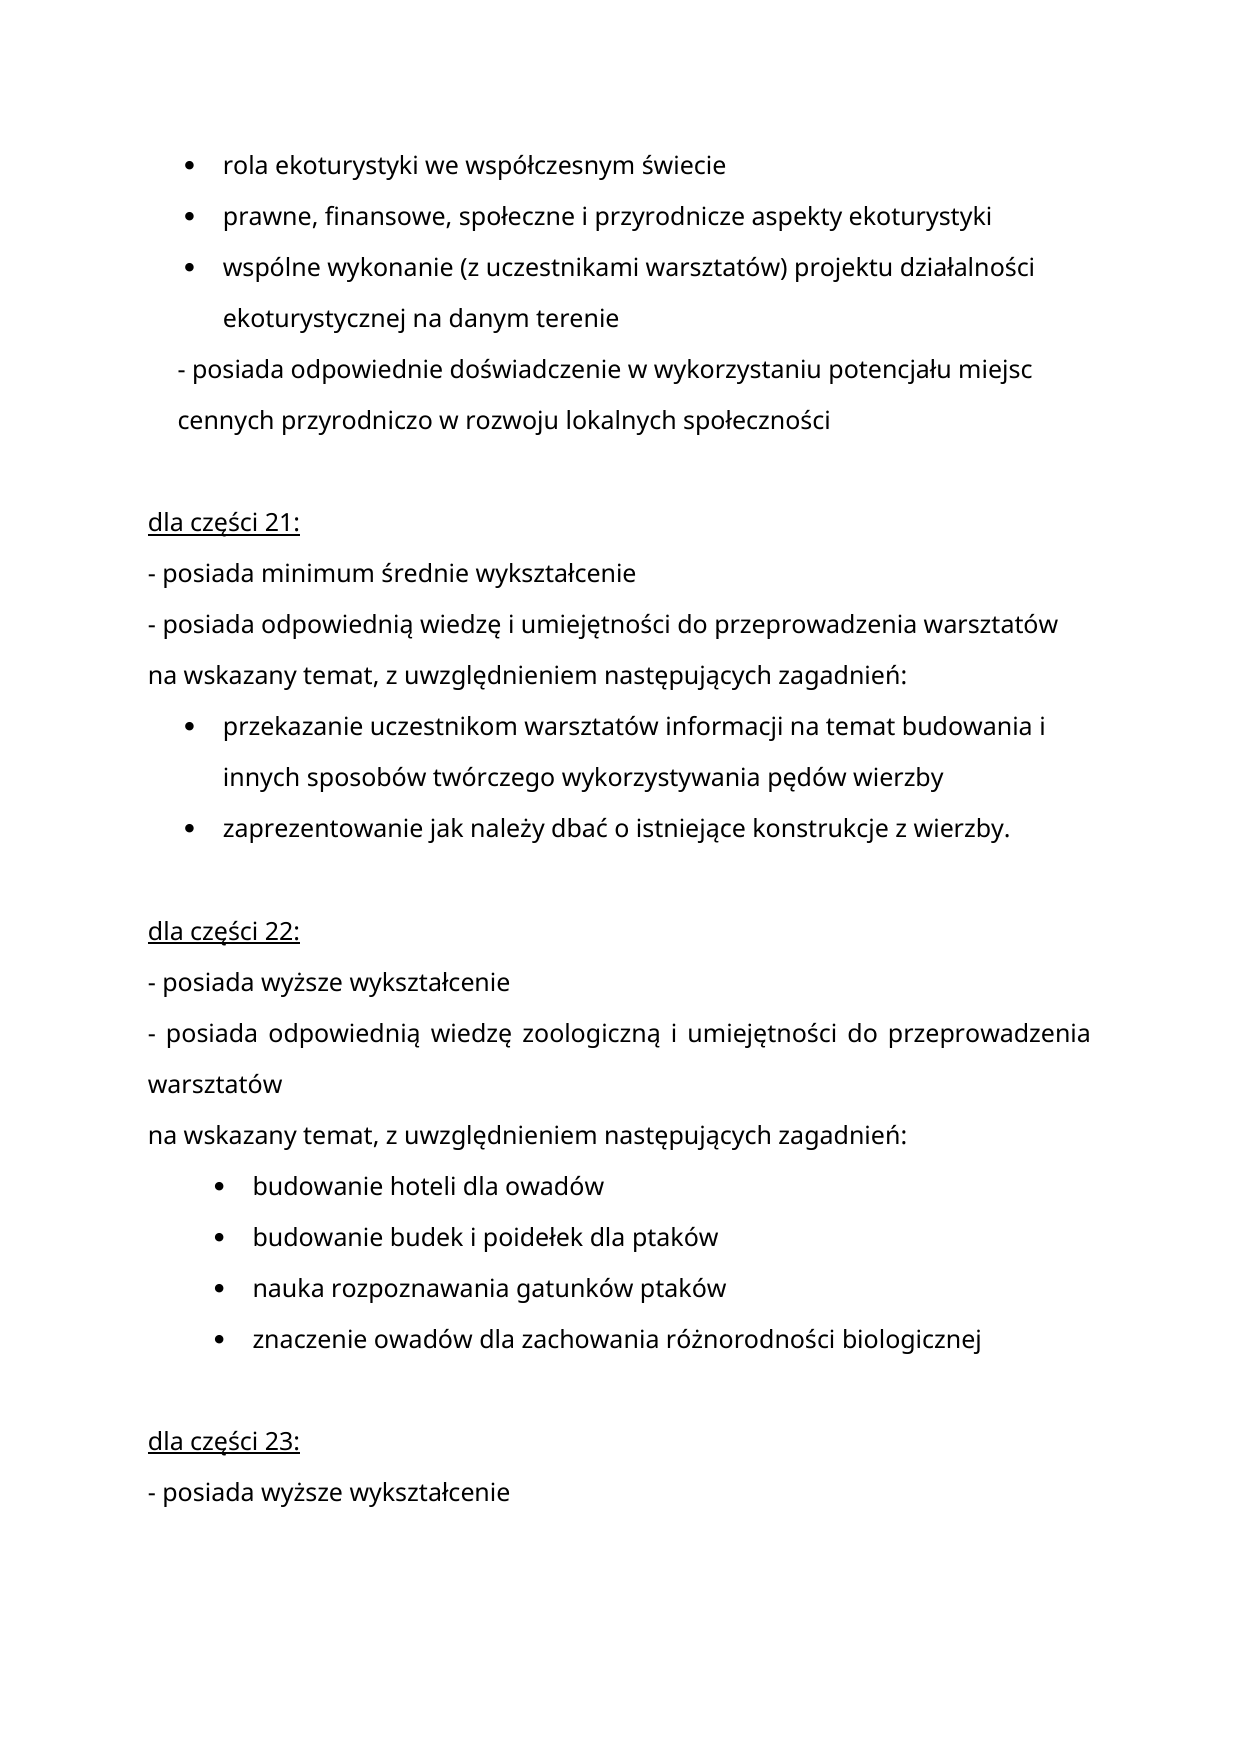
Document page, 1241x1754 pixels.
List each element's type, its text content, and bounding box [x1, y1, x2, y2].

text - posiada odpowiednie doświadczenie w wykorzystaniu potencjału miejsc cennych przyrodniczo w rozwoju lokalnych społeczności [177, 352, 1093, 437]
text dla części 22: [148, 913, 1093, 947]
text - posiada odpowiednią wiedzę zoologiczną i umiejętności do przeprowadzenia warsztatów na wskazany temat, z uwzględnieniem następujących zagadnień: [148, 1015, 1093, 1151]
list znaczenie owadów dla zachowania różnorodności biologicznej [215, 1322, 1093, 1356]
list prawne, finansowe, społeczne i przyrodnicze aspekty ekoturystyki [185, 199, 1093, 233]
list rola ekoturystyki we współczesnym świecie [185, 148, 1093, 182]
text dla części 23: [148, 1424, 1093, 1458]
list przekazanie uczestnikom warsztatów informacji na temat budowania i innych sposobów twórczego wykorzystywania pędów wierzby [185, 709, 1093, 794]
list nauka rozpoznawania gatunków ptaków [215, 1271, 1093, 1304]
list zaprezentowanie jak należy dbać o istniejące konstrukcje z wierzby. [185, 811, 1093, 845]
list wspólne wykonanie (z uczestnikami warsztatów) projektu działalności ekoturystycznej na danym terenie [185, 250, 1093, 335]
list budowanie budek i poidełek dla ptaków [215, 1219, 1093, 1253]
list budowanie hoteli dla owadów [215, 1168, 1093, 1202]
text - posiada minimum średnie wykształcenie [148, 556, 1093, 590]
text - posiada odpowiednią wiedzę i umiejętności do przeprowadzenia warsztatów na wskazany temat, z uwzględnieniem następujących zagadnień: [148, 607, 1093, 692]
text dla części 21: [148, 505, 1093, 539]
text - posiada wyższe wykształcenie [148, 964, 1093, 998]
text - posiada wyższe wykształcenie [148, 1475, 1093, 1509]
